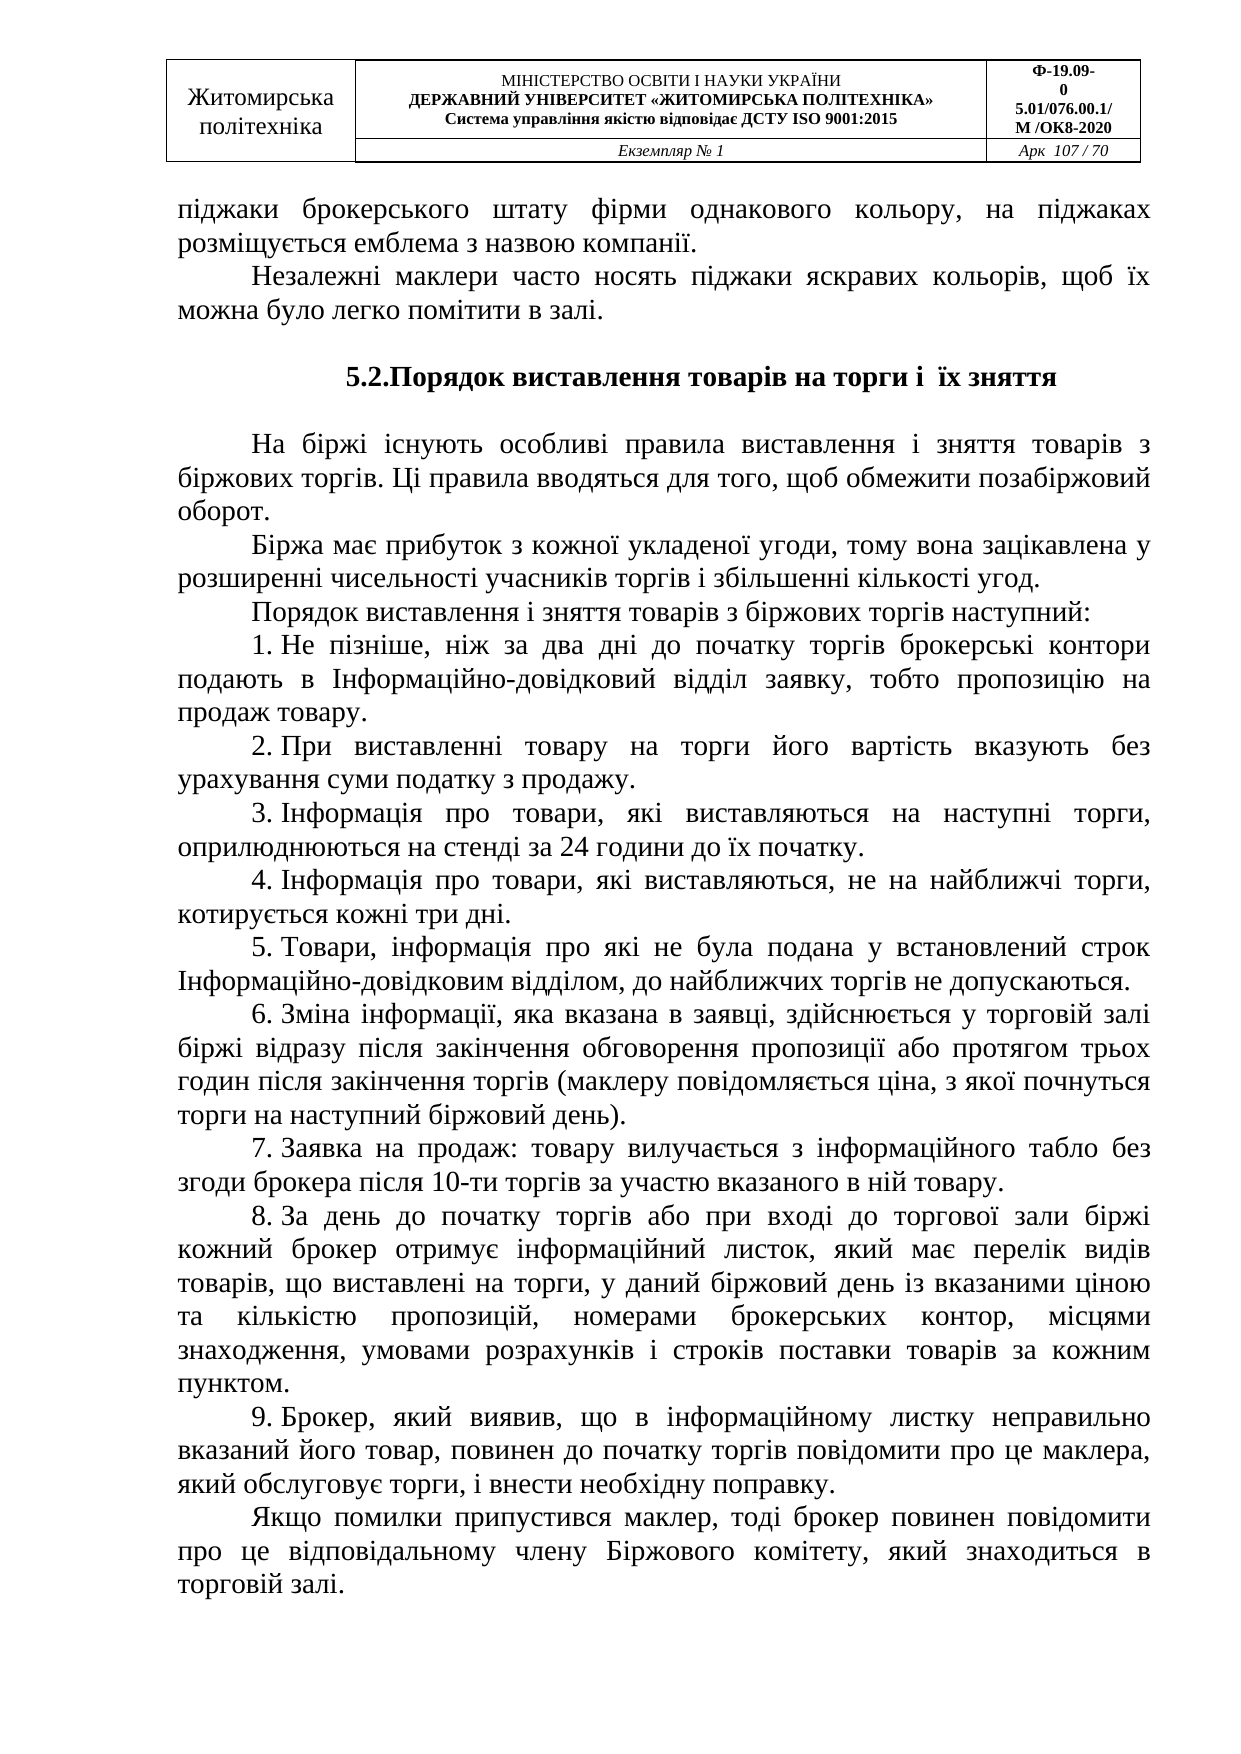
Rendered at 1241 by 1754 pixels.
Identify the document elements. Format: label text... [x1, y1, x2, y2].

list Інформація про товари, які виставляються, не на найближчі торги, котирується кожні три дні. [177, 862, 1152, 929]
list Не пізніше, ніж за два дні до початку торгів брокерські контори подають в Інформаційно-довідковий відділ заявку, тобто пропозицію на продаж товару. [177, 627, 1152, 728]
list При виставленні товару на торги його вартість вказують без урахування суми податку з продажу. [177, 728, 1152, 795]
text Якщо помилки припустився маклер, тоді брокер повинен повідомити про це відповідальному члену Біржового комітету, який знаходиться в торговій залі. [177, 1499, 1152, 1600]
list Брокер, який виявив, що в інформаційному листку неправильно вказаний його товар, повинен до початку торгів повідомити про це маклера, який обслуговує торги, і внести необхідну поправку. [177, 1399, 1152, 1499]
list Зміна інформації, яка вказана в заявці, здійснюється у торговій залі біржі відразу після закінчення обговорення пропозиції або протягом трьох годин після закінчення торгів (маклеру повідомляється ціна, з якої почнуться торги на наступний біржовий день). [177, 996, 1152, 1131]
list Інформація про товари, які виставляються на наступні торги, оприлюднюються на стенді за 24 години до їх початку. [177, 795, 1152, 862]
list Товари, інформація про які не була подана у встановлений строк Інформаційно-довідковим відділом, до найближчих торгів не допускаються. [177, 929, 1152, 996]
text 5.2.Порядок виставлення товарів на торги і їх зняття [177, 359, 1152, 393]
list Заявка на продаж: товару вилучається з інформаційного табло без згоди брокера після 10-ти торгів за участю вказаного в ній товару. [177, 1131, 1152, 1198]
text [177, 191, 1152, 258]
list За день до початку торгів або при вході до торгової зали біржі кожний брокер отримує інформаційний листок, який має перелік видів товарів, що виставлені на торги, у даний біржовий день із вказаними ціною та кількістю пропозицій, номерами брокерських контор, місцями знаходження, умовами розрахунків і строків поставки товарів за кожним пунктом. [177, 1198, 1152, 1399]
text Порядок виставлення і зняття товарів з біржових торгів наступний: [177, 594, 1152, 627]
text Незалежні маклери часто носять піджаки яскравих кольорів, щоб їх можна було легко помітити в залі. [177, 258, 1152, 326]
text Біржа має прибуток з кожної укладеної угоди, тому вона зацікавлена у розширенні чисельності учасників торгів і збільшенні кількості угод. [177, 527, 1152, 594]
text На біржі існують особливі правила виставлення і зняття товарів з біржових торгів. Ці правила вводяться для того, щоб обмежити позабіржовий оборот. [177, 426, 1152, 527]
